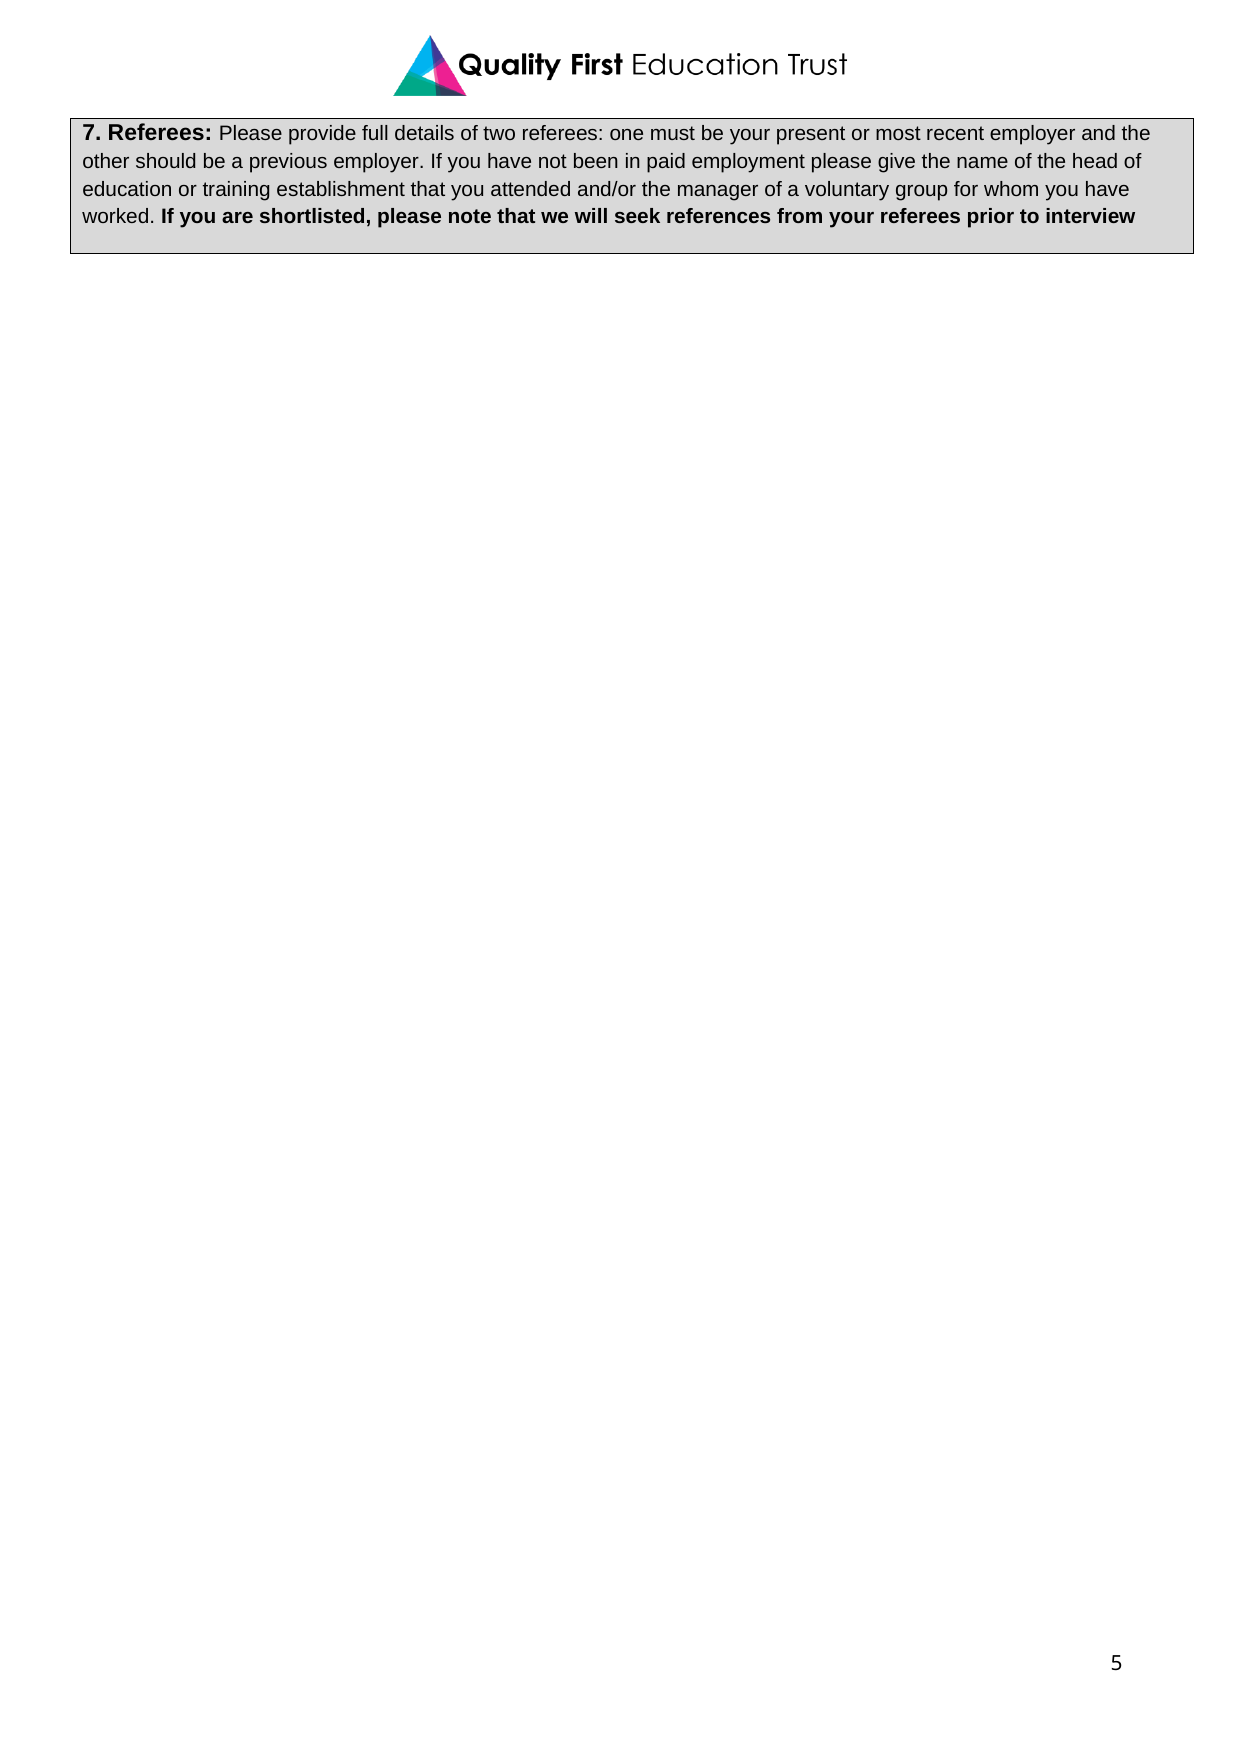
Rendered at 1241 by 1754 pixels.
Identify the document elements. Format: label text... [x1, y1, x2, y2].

picture [393, 35, 848, 96]
table_header 7. Referees: Please provide full details of two referees: one must be your present or most recent employer and the other should be a previous employer. If you have not been in paid employment please give the name of the head of education or training establishment that you attended and/or the manager of a voluntary group for whom you have worked. If you are shortlisted, please note that we will seek references from your referees prior to interview [71, 119, 1193, 253]
